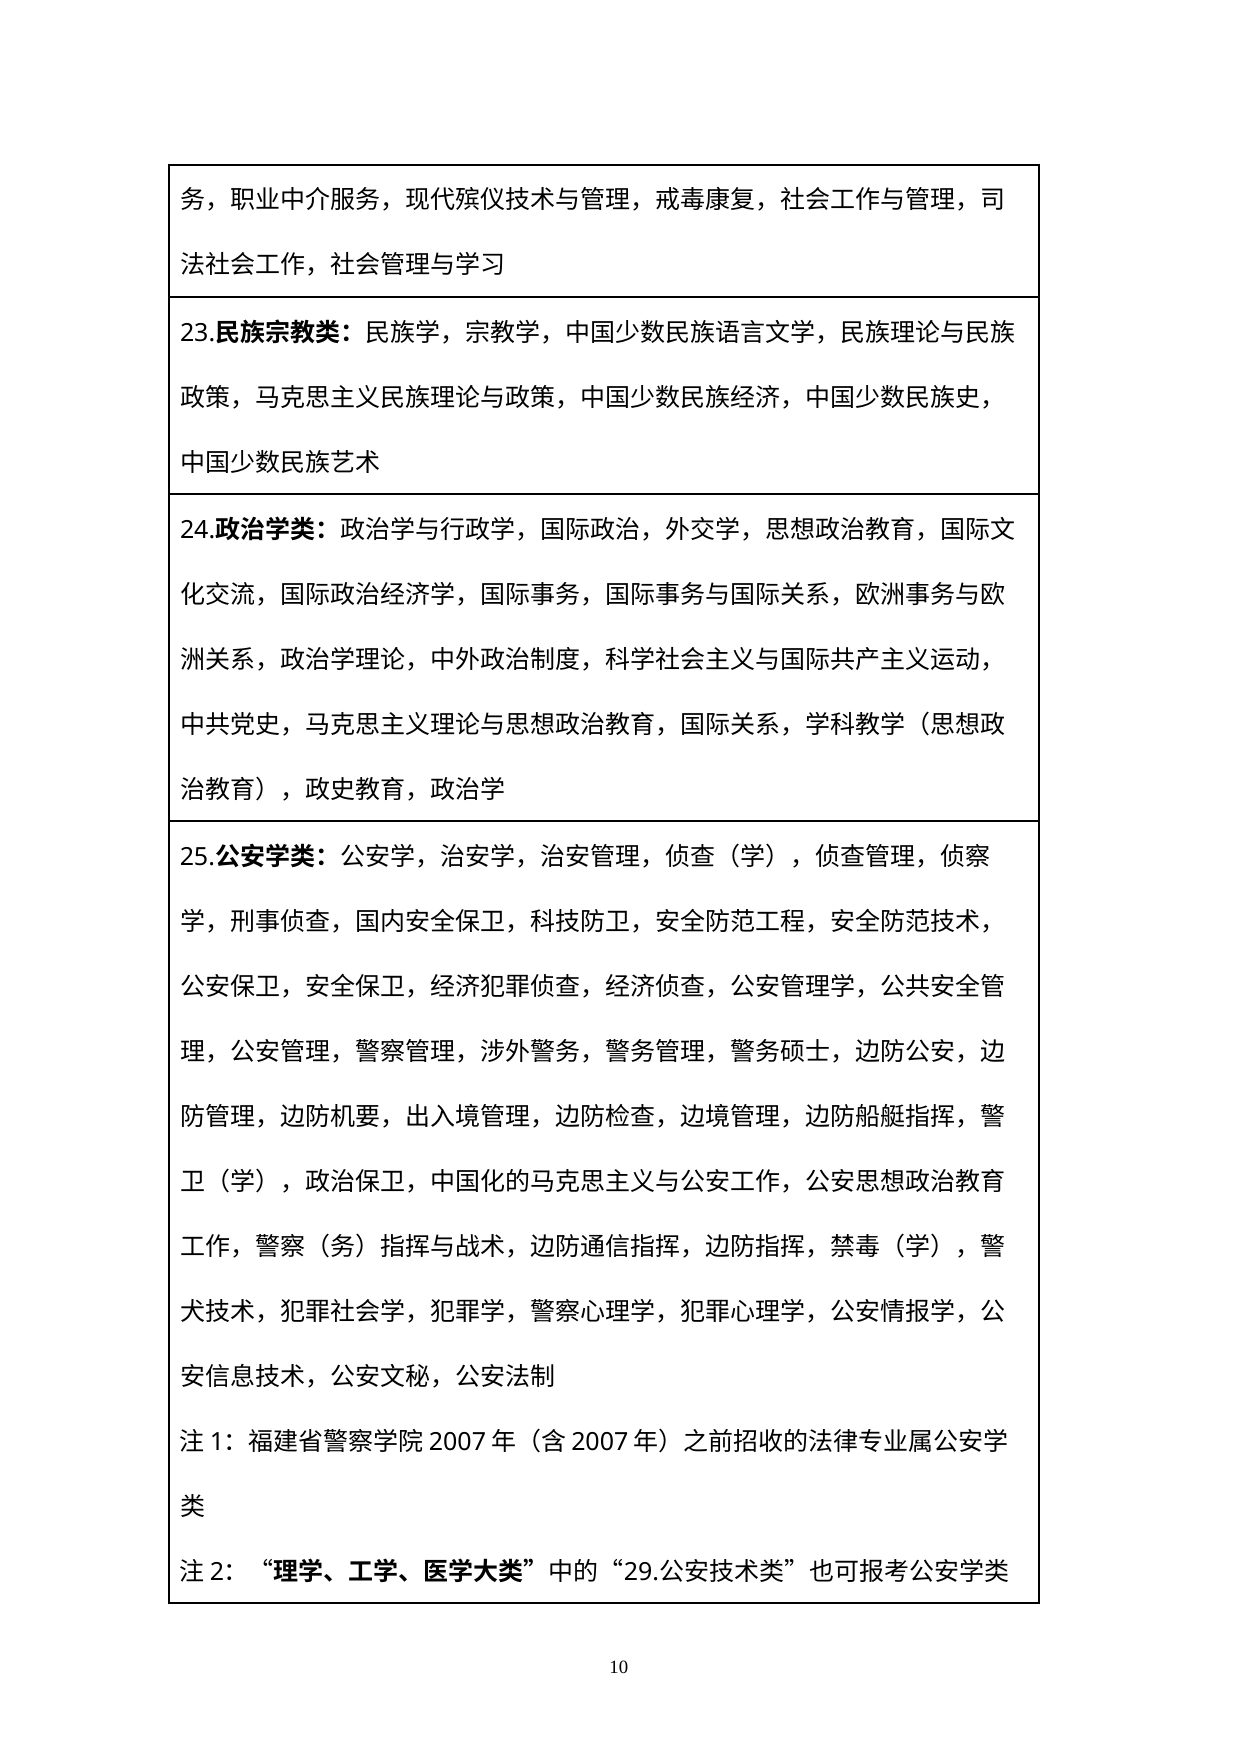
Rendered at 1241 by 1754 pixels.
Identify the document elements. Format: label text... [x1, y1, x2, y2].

table_cell 25.公安学类：公安学，治安学，治安管理，侦查（学），侦查管理，侦察学，刑事侦查，国内安全保卫，科技防卫，安全防范工程，安全防范技术，公安保卫，安全保卫，经济犯罪侦查，经济侦查，公安管理学，公共安全管理，公安管理，警察管理，涉外警务，警务管理，警务硕士，边防公安，边防管理，边防机要，出入境管理，边防检查，边境管理，边防船艇指挥，警卫（学），政治保卫，中国化的马克思主义与公安工作，公安思想政治教育工作，警察（务）指挥与战术，边防通信指挥，边防指挥，禁毒（学），警犬技术，犯罪社会学，犯罪学，警察心理学，犯罪心理学，公安情报学，公安信息技术，公安文秘，公安法制 注1：福建省警察学院2007年（含2007年）之前招收的法律专业属公安学类 注2：“理学、工学、医学大类”中的“29.公安技术类”也可报考公安学类 [170, 822, 1038, 1602]
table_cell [170, 166, 1038, 296]
table_cell 24.政治学类：政治学与行政学，国际政治，外交学，思想政治教育，国际文化交流，国际政治经济学，国际事务，国际事务与国际关系，欧洲事务与欧洲关系，政治学理论，中外政治制度，科学社会主义与国际共产主义运动，中共党史，马克思主义理论与思想政治教育，国际关系，学科教学（思想政治教育），政史教育，政治学 [170, 495, 1038, 820]
table_cell 23.民族宗教类：民族学，宗教学，中国少数民族语言文学，民族理论与民族政策，马克思主义民族理论与政策，中国少数民族经济，中国少数民族史，中国少数民族艺术 [170, 298, 1038, 493]
